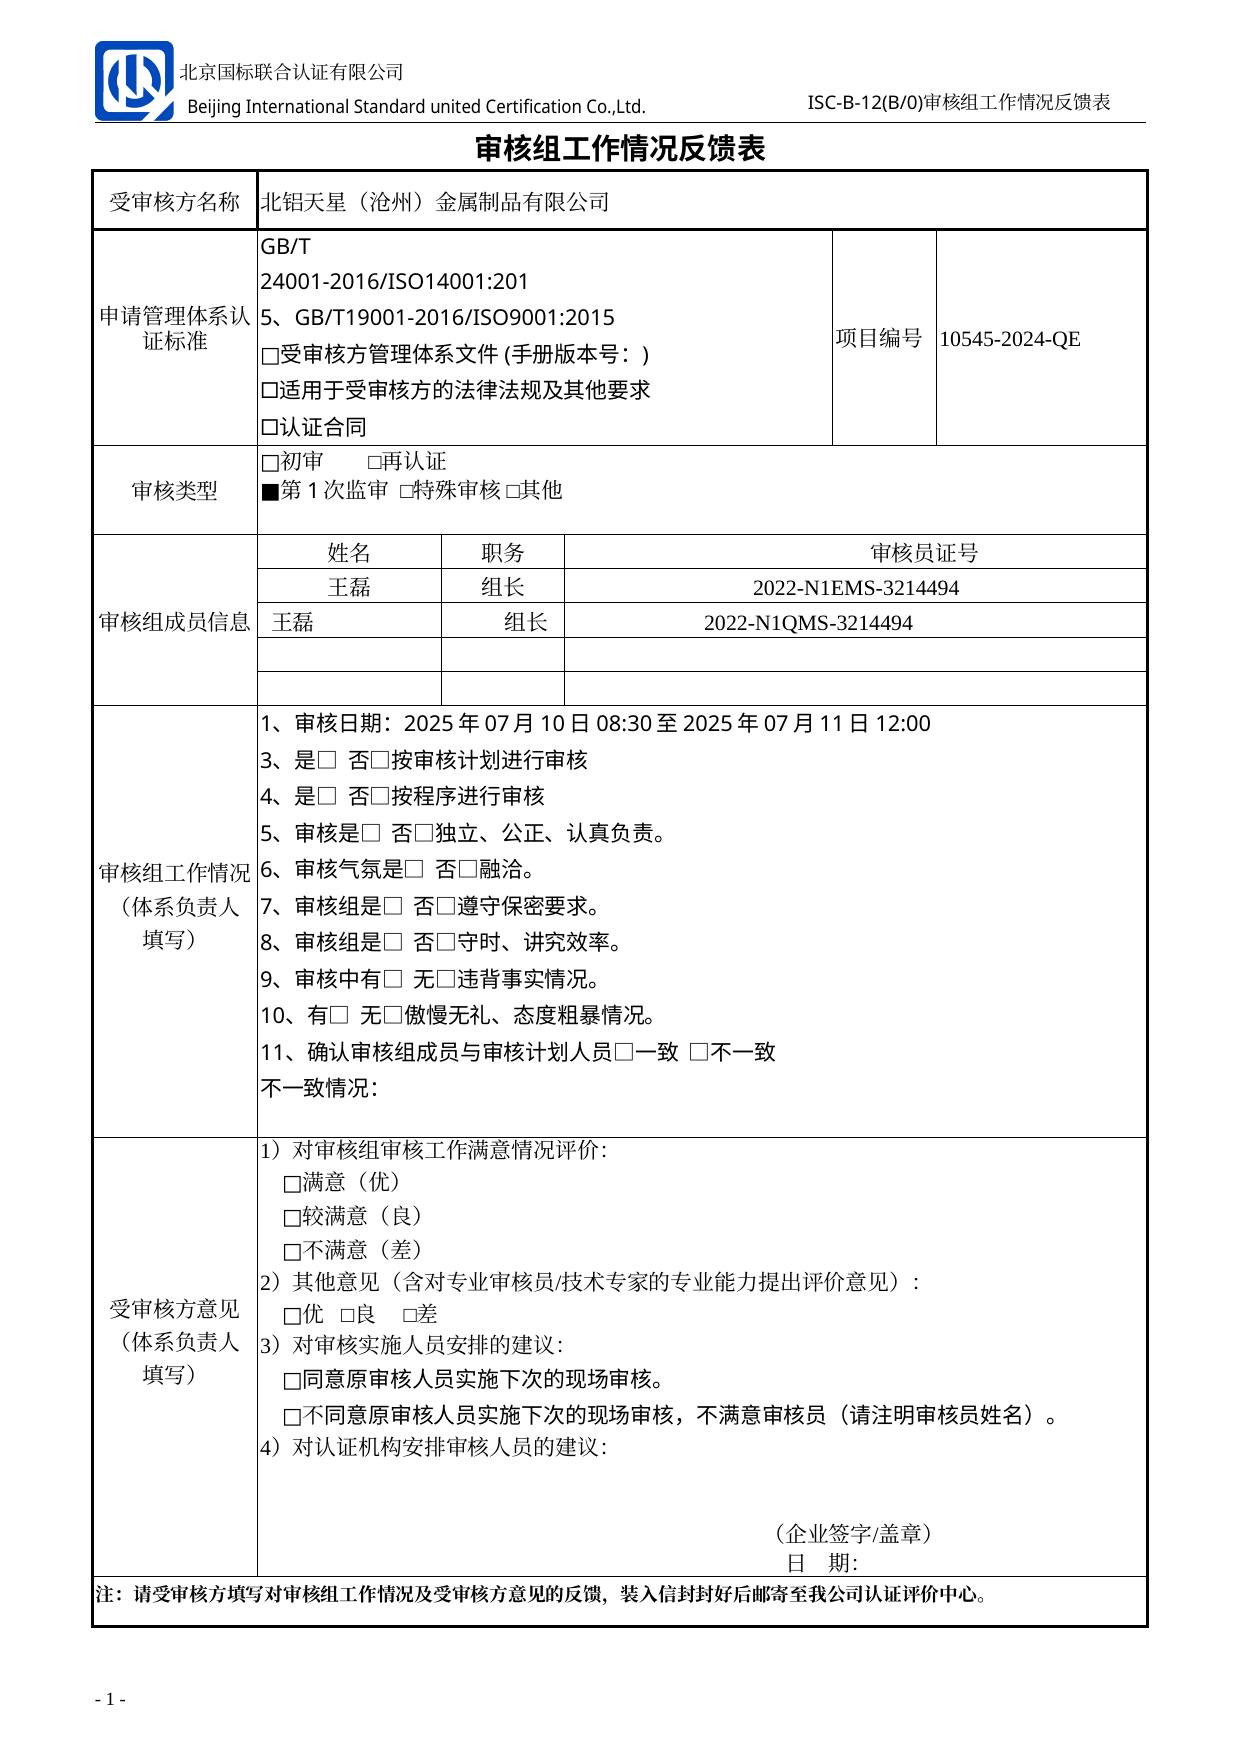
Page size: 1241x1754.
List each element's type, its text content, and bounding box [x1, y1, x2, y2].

table_cell 2022-N1QMS-3214494 [565, 603, 1146, 637]
table_header 北铝天星（沧州）金属制品有限公司 [259, 172, 1146, 228]
table_cell GB/T 24001-2016/ISO14001:2015、GB/T19001-2016/ISO9001:2015 □受审核方管理体系文件 (手册版本号：) 适用于受审核方的法律法规及其他要求 认证合同 [258, 231, 832, 445]
table_cell 受审核方意见（体系负责人 填写） [94, 1138, 257, 1576]
table_cell [258, 672, 441, 705]
table_cell 审核类型 [94, 446, 257, 533]
table_cell 组长 [442, 603, 564, 637]
table_cell 申请管理体系认证标准 [94, 231, 257, 445]
table_cell 项目编号 [833, 231, 936, 445]
table_cell 王磊 [258, 569, 441, 602]
table_cell 组长 [442, 569, 564, 602]
text 审核组工作情况反馈表 [94, 123, 1146, 169]
table_cell 审核员证号 [565, 535, 1146, 568]
table_cell 1、审核日期：2025年07月10日 08:30至2025年07月11日 12:00 3、是□ 否□按审核计划进行审核 4、是□ 否□按程序进行审核 5、审核是□ 否□独立、公正、认真负责。 6、审核气氛是□ 否□融洽。 7、审核组是□ 否□遵守保密要求。 8、审核组是□ 否□守时、讲究效率。 9、审核中有□ 无□违背事实情况。 10、有□ 无□傲慢无礼、态度粗暴情况。 11、确认审核组成员与审核计划人员□一致 □不一致 不一致情况： [258, 706, 1146, 1137]
table_cell [565, 672, 1146, 705]
table_cell 审核组工作情况（体系负责人 填写） [94, 706, 257, 1137]
picture [95, 41, 174, 121]
table_cell □初审 □再认证 ■第1次监审 □特殊审核 □其他 [258, 446, 1146, 533]
table_cell 姓名 [258, 535, 441, 568]
table_cell 2022-N1EMS-3214494 [565, 569, 1146, 602]
table_cell 注：请受审核方填写对审核组工作情况及受审核方意见的反馈，装入信封封好后邮寄至我公司认证评价中心。 [94, 1577, 1146, 1625]
table_cell [258, 638, 441, 671]
table_cell 审核组成员信息 [94, 535, 257, 705]
table_cell [442, 672, 564, 705]
table_cell 1）对审核组审核工作满意情况评价： □满意（优） □较满意（良） □不满意（差） 2）其他意见（含对专业审核员/技术专家的专业能力提出评价意见）： □优 □良 □差 3）对审核实施人员安排的建议： □同意原审核人员实施下次的现场审核。 □不同意原审核人员实施下次的现场审核，不满意审核员（请注明审核员姓名）。 4）对认证机构安排审核人员的建议： （企业签字/盖章） 日 期： [258, 1138, 1146, 1576]
table_cell 王磊 [258, 603, 441, 637]
table_cell 10545-2024-QE [937, 231, 1146, 445]
table_cell [565, 638, 1146, 671]
table_header 受审核方名称 [94, 172, 256, 228]
table_cell 职务 [442, 535, 564, 568]
table_cell [442, 638, 564, 671]
